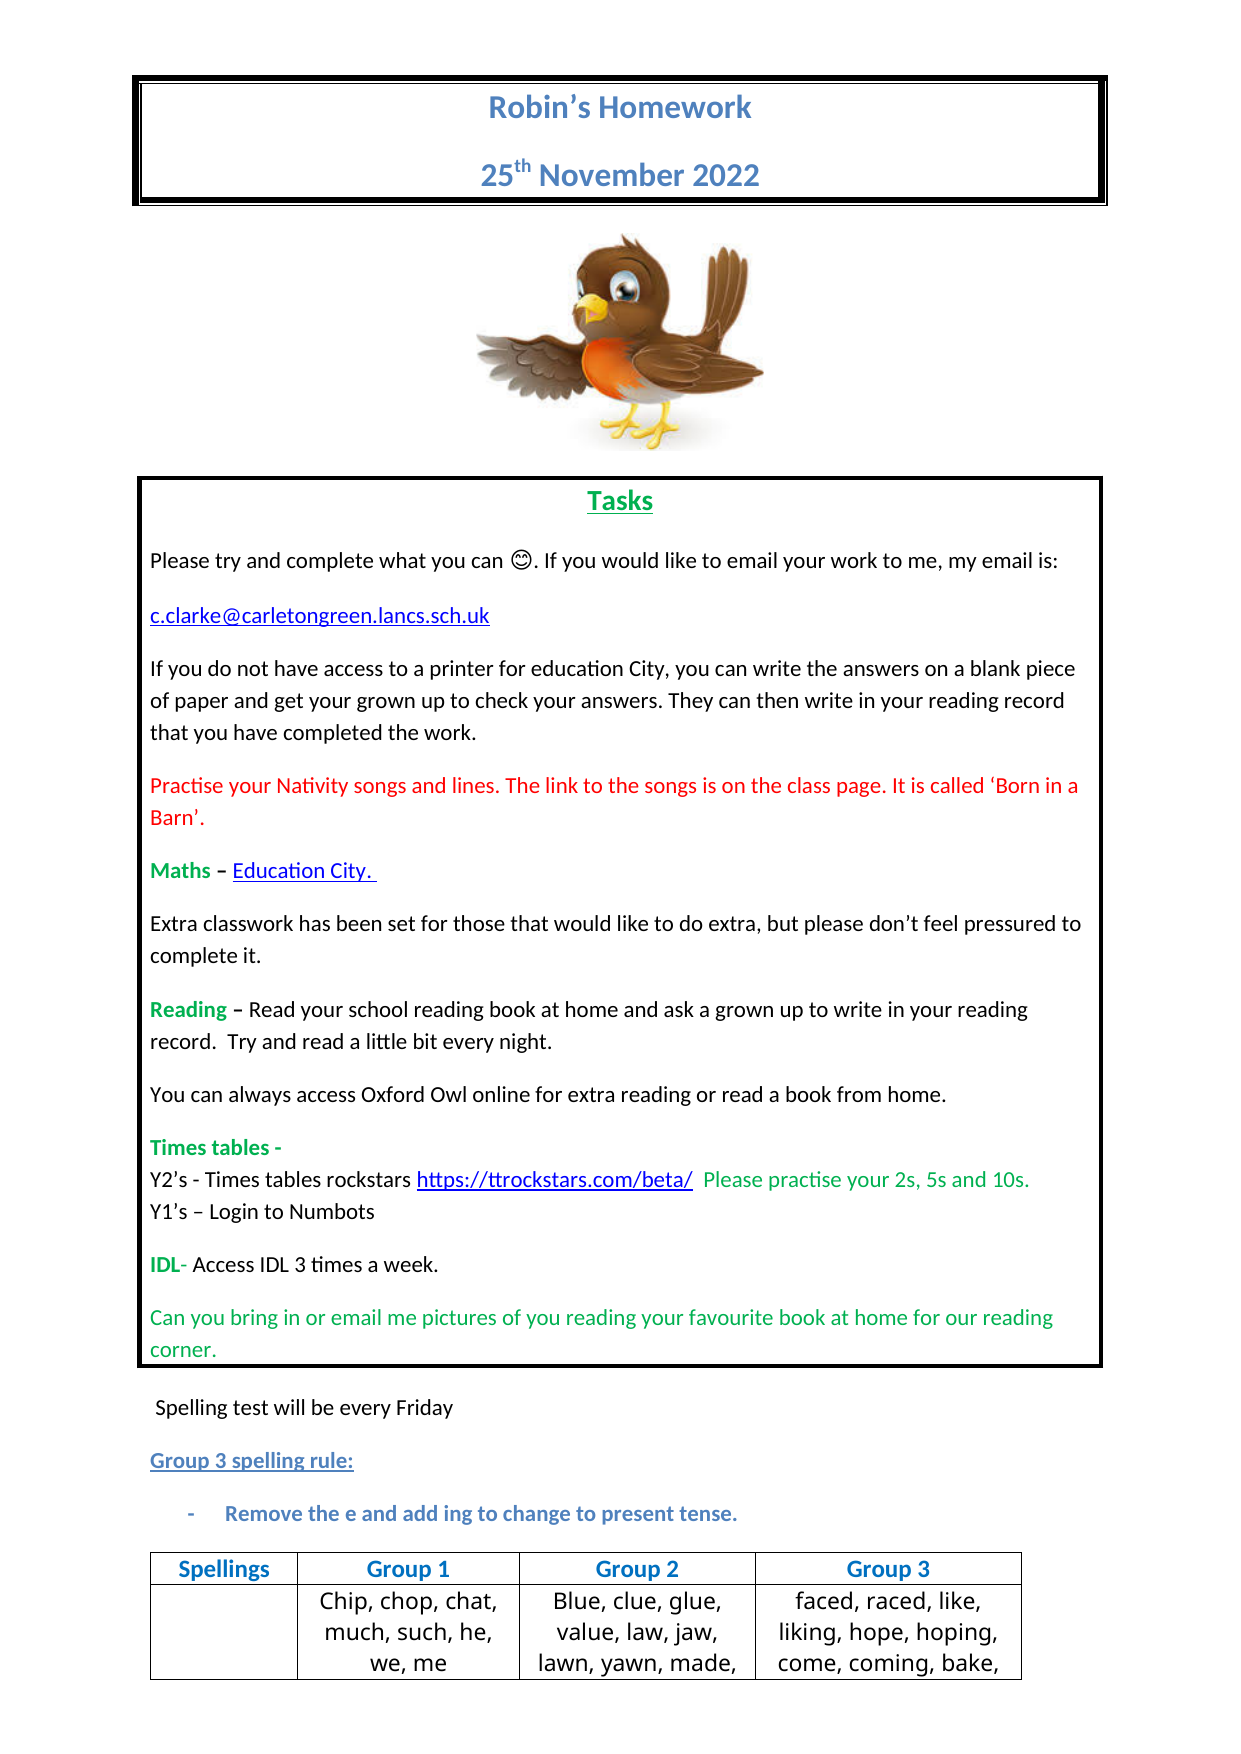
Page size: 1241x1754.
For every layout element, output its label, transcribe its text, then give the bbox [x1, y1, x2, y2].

text Tasks [142, 480, 1099, 518]
table_header Group 2 [520, 1553, 755, 1584]
text Robin’s Homework [142, 84, 1098, 127]
text Times tables - Y2’s - Times tables rockstars https://ttrockstars.com/beta/ Please practise your 2s, 5s and 10s. Y1’s – Login to Numbots [142, 1126, 1099, 1225]
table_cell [520, 1585, 755, 1679]
text Practise your Nativity songs and lines. The link to the songs is on the class page. It is called ‘Born in a Barn’. [142, 764, 1099, 831]
table_header Group 1 [298, 1553, 519, 1584]
text You can always access Oxford Owl online for extra reading or read a book from home. [142, 1073, 1099, 1108]
text Group 3 spelling rule: [150, 1446, 1090, 1474]
text IDL- Access IDL 3 times a week. [142, 1243, 1099, 1278]
text If you do not have access to a printer for education City, you can write the answers on a blank piece of paper and get your grown up to check your answers. They can then write in your reading record that you have completed the work. [142, 647, 1099, 746]
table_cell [298, 1585, 519, 1679]
text c.clarke@carletongreen.lancs.sch.uk [142, 594, 1099, 629]
text Extra classwork has been set for those that would like to do extra, but please don’t feel pressured to complete it. [142, 903, 1099, 970]
table_header Group 3 [756, 1553, 1021, 1584]
text Reading – Read your school reading book at home and ask a grown up to write in your reading record. Try and read a little bit every night. [142, 988, 1099, 1055]
text Maths – Education City. [142, 850, 1099, 884]
table_header Spellings [151, 1553, 297, 1584]
text Please try and complete what you can . If you would like to email your work to me, my email is: [142, 537, 1099, 575]
text Spelling test will be every Friday [150, 1393, 1090, 1421]
picture [476, 233, 764, 451]
text Can you bring in or email me pictures of you reading your favourite book at home for our reading corner. [142, 1297, 1099, 1364]
table_cell [151, 1585, 297, 1679]
list Remove the e and add ing to change to present tense. [187, 1499, 1090, 1527]
text 25th November 2022 [142, 143, 1098, 197]
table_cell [756, 1585, 1021, 1679]
